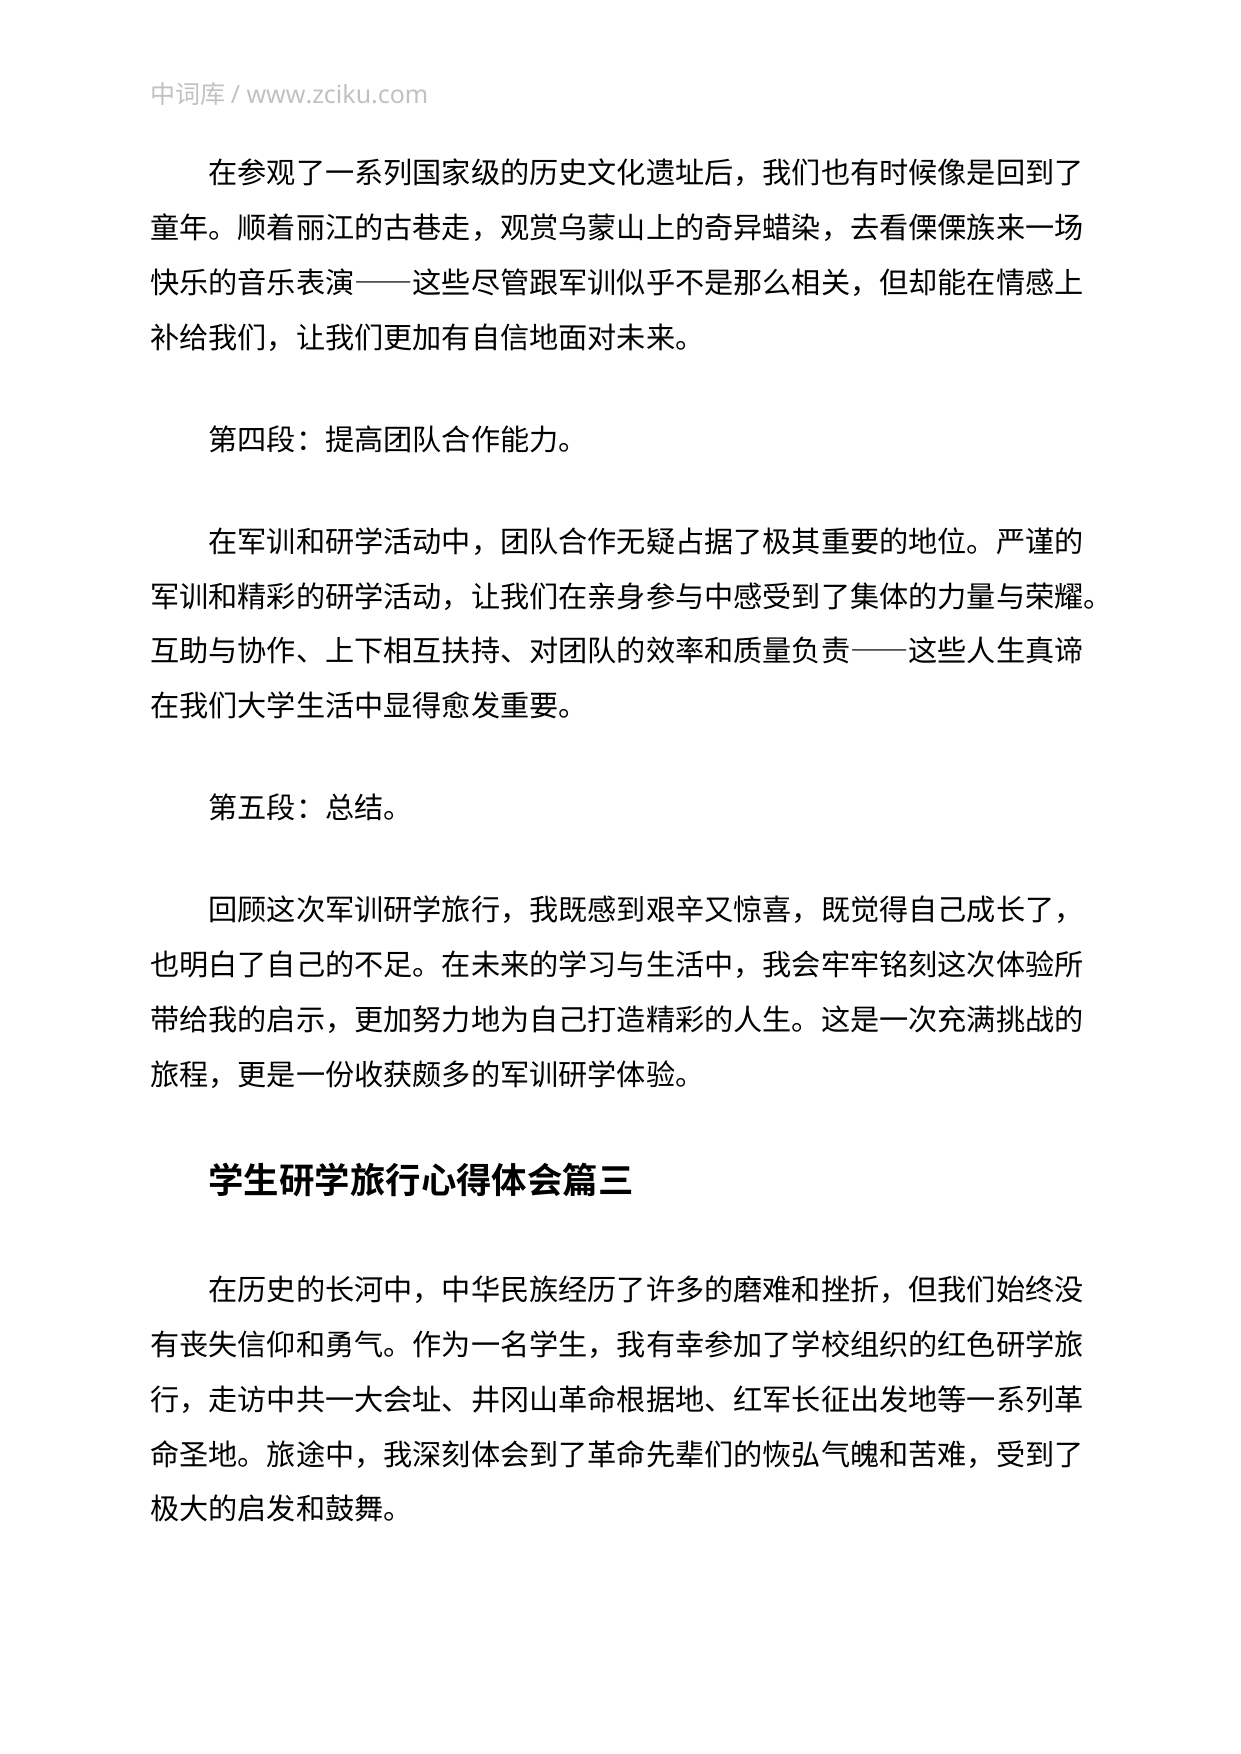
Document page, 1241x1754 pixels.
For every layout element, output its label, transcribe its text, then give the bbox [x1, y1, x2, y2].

text 第四段：提高团队合作能力。 [150, 416, 1090, 459]
text 学生研学旅行心得体会篇三 [150, 1153, 1090, 1204]
text 在军训和研学活动中，团队合作无疑占据了极其重要的地位。严谨的军训和精彩的研学活动，让我们在亲身参与中感受到了集体的力量与荣耀。互助与协作、上下相互扶持、对团队的效率和质量负责——这些人生真谛在我们大学生活中显得愈发重要。 [150, 518, 1090, 725]
text 第五段：总结。 [150, 785, 1090, 827]
text 在历史的长河中，中华民族经历了许多的磨难和挫折，但我们始终没有丧失信仰和勇气。作为一名学生，我有幸参加了学校组织的红色研学旅行，走访中共一大会址、井冈山革命根据地、红军长征出发地等一系列革命圣地。旅途中，我深刻体会到了革命先辈们的恢弘气魄和苦难，受到了极大的启发和鼓舞。 [150, 1266, 1090, 1528]
text 回顾这次军训研学旅行，我既感到艰辛又惊喜，既觉得自己成长了，也明白了自己的不足。在未来的学习与生活中，我会牢牢铭刻这次体验所带给我的启示，更加努力地为自己打造精彩的人生。这是一次充满挑战的旅程，更是一份收获颇多的军训研学体验。 [150, 886, 1090, 1093]
text 在参观了一系列国家级的历史文化遗址后，我们也有时候像是回到了童年。顺着丽江的古巷走，观赏乌蒙山上的奇异蜡染，去看傈傈族来一场快乐的音乐表演——这些尽管跟军训似乎不是那么相关，但却能在情感上补给我们，让我们更加有自信地面对未来。 [150, 150, 1090, 357]
